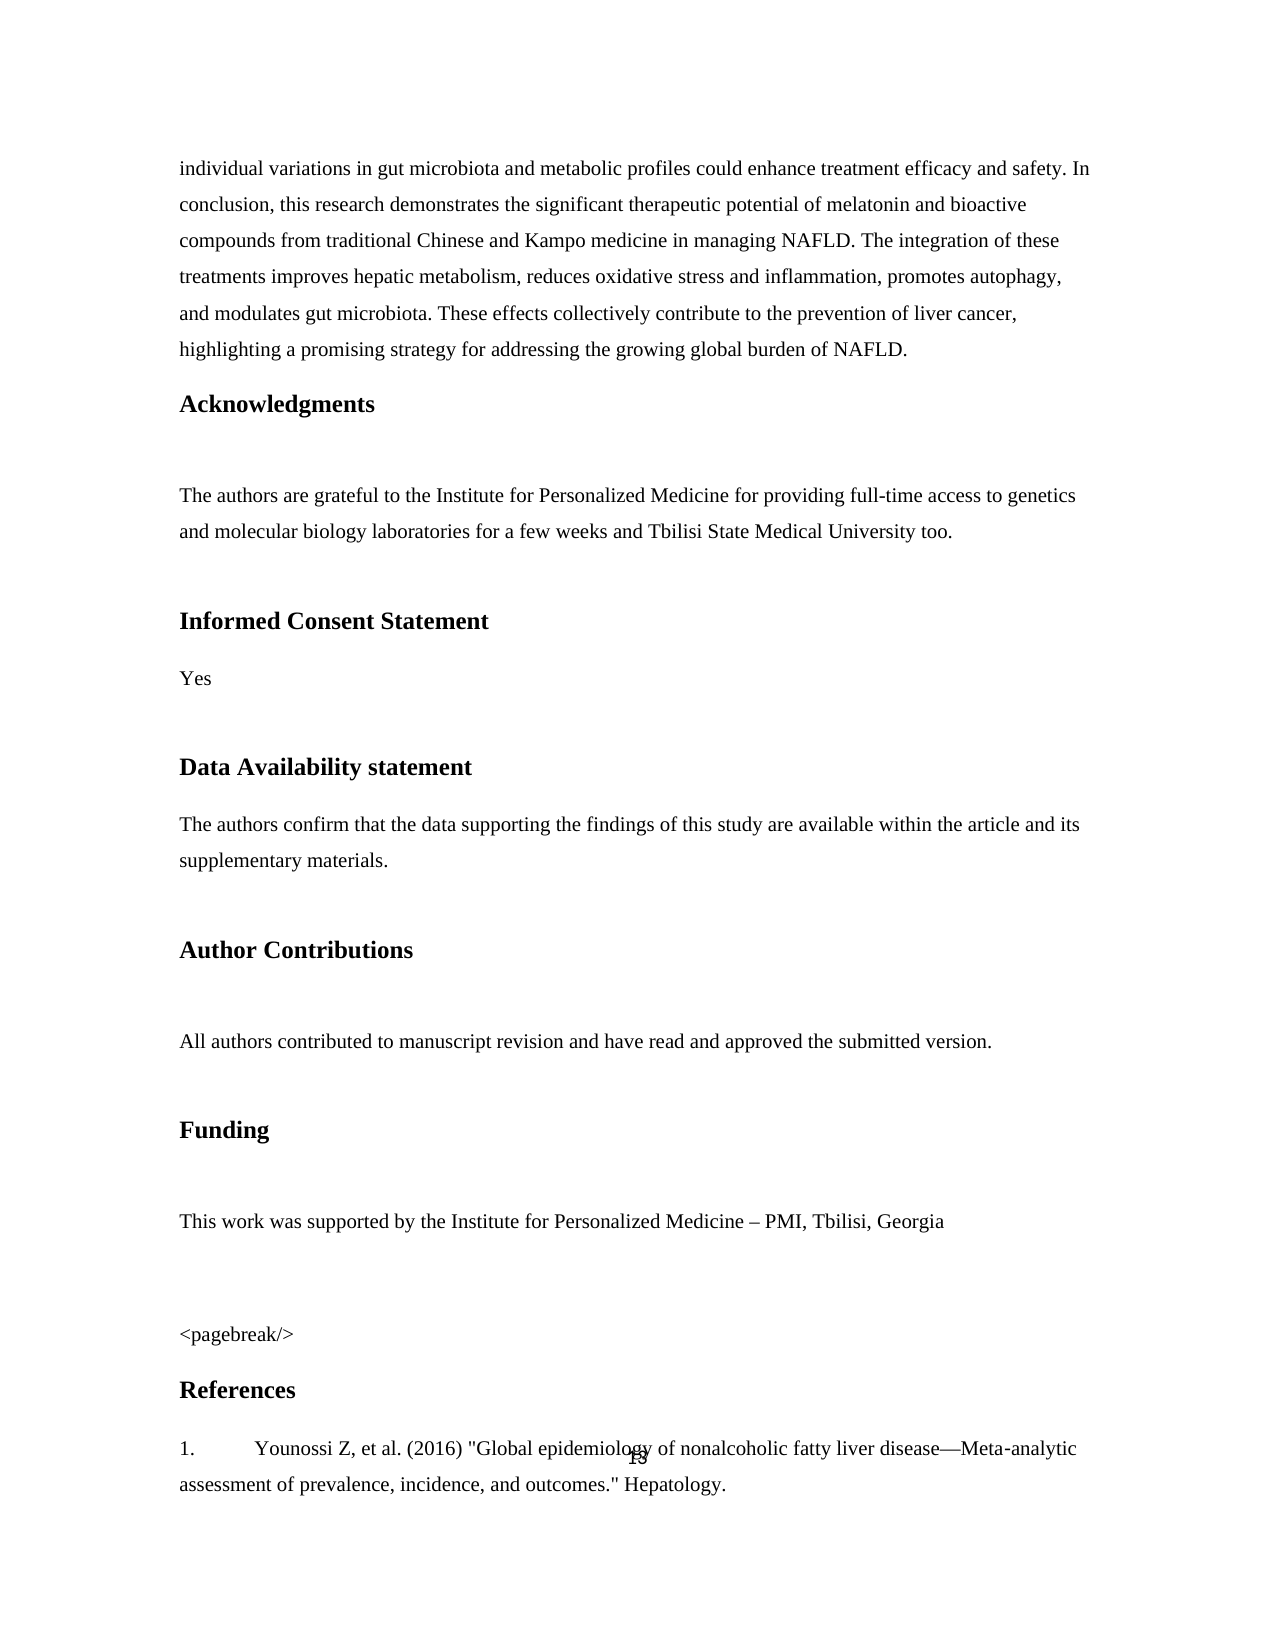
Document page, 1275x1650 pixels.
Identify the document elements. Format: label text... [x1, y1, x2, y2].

subtitle Acknowledgments [179, 389, 1096, 418]
text This work was supported by the Institute for Personalized Medicine – PMI, Tbilisi, Georgia [179, 1209, 1096, 1233]
text Yes [179, 666, 1096, 690]
text References [179, 1375, 1096, 1403]
text All authors contributed to manuscript revision and have read and approved the submitted version. [179, 1029, 1096, 1053]
subtitle Data Availability statement [179, 752, 1096, 781]
subtitle Funding [179, 1116, 1096, 1144]
subtitle Informed Consent Statement [179, 606, 1096, 634]
text The authors are grateful to the Institute for Personalized Medicine for providing full-time access to genetics and molecular biology laboratories for a few weeks and Tbilisi State Medical University too. [179, 483, 1096, 543]
subtitle Author Contributions [179, 935, 1096, 964]
text <pagebreak/> [179, 1322, 1096, 1346]
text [179, 156, 1096, 361]
text 1. Younossi Z, et al. (2016) "Global epidemiology of nonalcoholic fatty liver disease—Meta‐analytic assessment of prevalence, incidence, and outcomes." Hepatology. [179, 1434, 1096, 1496]
text The authors confirm that the data supporting the findings of this study are available within the article and its supplementary materials. [179, 812, 1096, 872]
